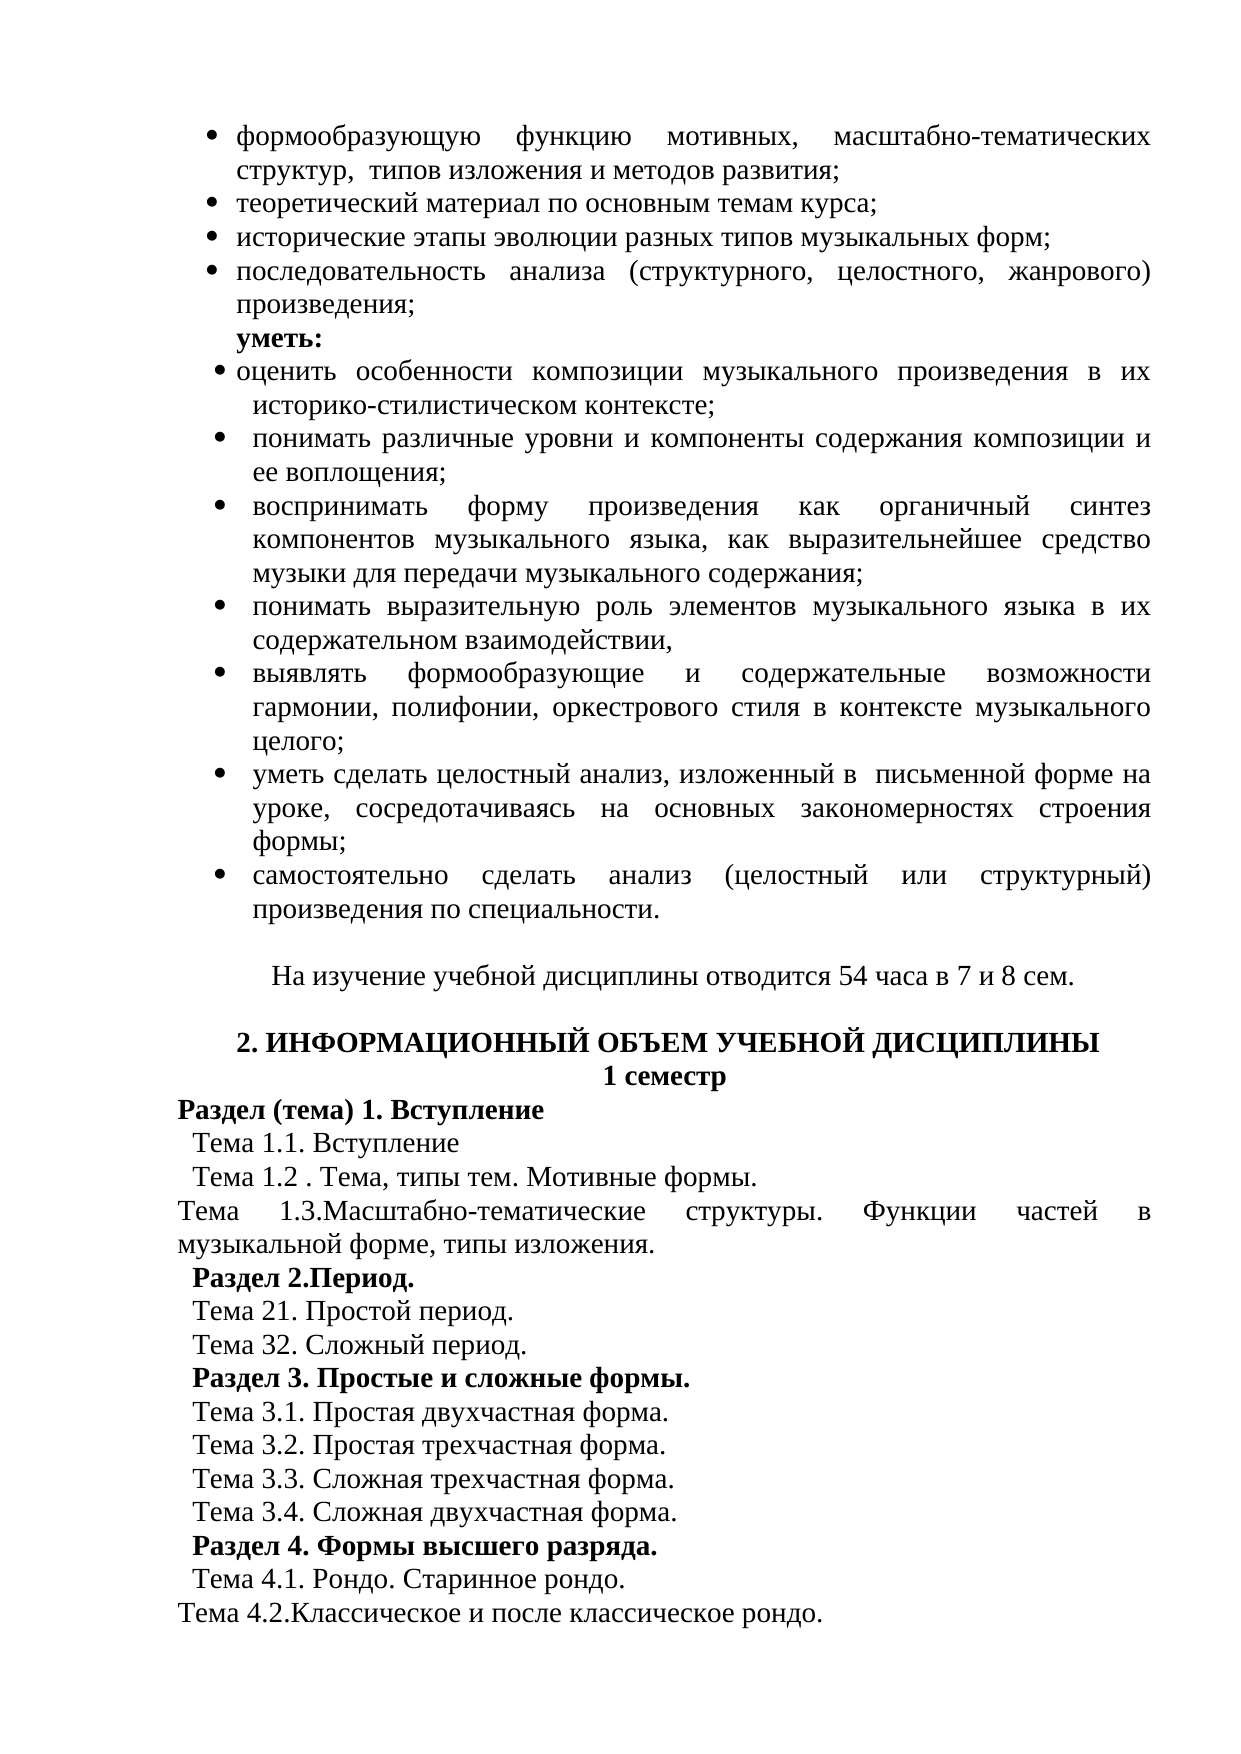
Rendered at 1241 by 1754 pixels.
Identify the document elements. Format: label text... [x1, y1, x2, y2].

list самостоятельно сделать анализ (целостный или структурный) произведения по специальности. [215, 857, 1152, 924]
text Тема 21. Простой период. [192, 1293, 1152, 1327]
text 2. ИНФОРМАЦИОННЫЙ ОБЪЕМ УЧЕБНОЙ ДИСЦИПЛИНЫ [177, 1025, 1152, 1058]
text Тема 32. Сложный период. [192, 1327, 1152, 1360]
text Тема 4.1. Рондо. Старинное рондо. [177, 1562, 1152, 1595]
list воспринимать форму произведения как органичный синтез компонентов музыкального языка, как выразительнейшее средство музыки для передачи музыкального содержания; [215, 488, 1152, 588]
text 1 семестр [177, 1058, 1152, 1092]
text Раздел (тема) 1. Вступление [177, 1092, 1152, 1126]
text уметь: [207, 320, 1152, 353]
text Тема 3.3. Сложная трехчастная форма. [192, 1461, 1152, 1494]
list формообразующую функцию мотивных, масштабно-тематических структур, типов изложения и методов развития; [207, 118, 1152, 185]
list последовательность анализа (структурного, целостного, жанрового) произведения; [207, 253, 1152, 320]
list понимать различные уровни и компоненты содержания композиции и ее воплощения; [215, 421, 1152, 488]
text Тема 3.2. Простая трехчастная форма. [192, 1427, 1152, 1461]
text Тема 1.1. Вступление [192, 1126, 1152, 1159]
text Тема 3.1. Простая двухчастная форма. [192, 1394, 1152, 1427]
text Тема 3.4. Сложная двухчастная форма. [192, 1494, 1152, 1528]
text Тема 4.2.Классическое и после классическое рондо. [177, 1595, 1152, 1629]
list исторические этапы эволюции разных типов музыкальных форм; [207, 219, 1152, 253]
text Раздел 4. Формы высшего разряда. [192, 1528, 1152, 1562]
text Раздел 2.Период. [192, 1260, 1152, 1293]
text На изучение учебной дисциплины отводится 54 часа в 7 и 8 сем. [233, 958, 1152, 991]
text Тема 1.2 . Тема, типы тем. Мотивные формы. [192, 1159, 1152, 1193]
list выявлять формообразующие и содержательные возможности гармонии, полифонии, оркестрового стиля в контексте музыкального целого; [215, 656, 1152, 756]
list теоретический материал по основным темам курса; [207, 185, 1152, 219]
list понимать выразительную роль элементов музыкального языка в их содержательном взаимодействии, [215, 588, 1152, 656]
text Раздел 3. Простые и сложные формы. [192, 1360, 1152, 1394]
list уметь сделать целостный анализ, изложенный в письменной форме на уроке, сосредотачиваясь на основных закономерностях строения формы; [215, 756, 1152, 857]
list оценить особенности композиции музыкального произведения в их историко-стилистическом контексте; [215, 353, 1152, 421]
text Тема 1.3.Масштабно-тематические структуры. Функции частей в музыкальной форме, типы изложения. [177, 1193, 1152, 1260]
